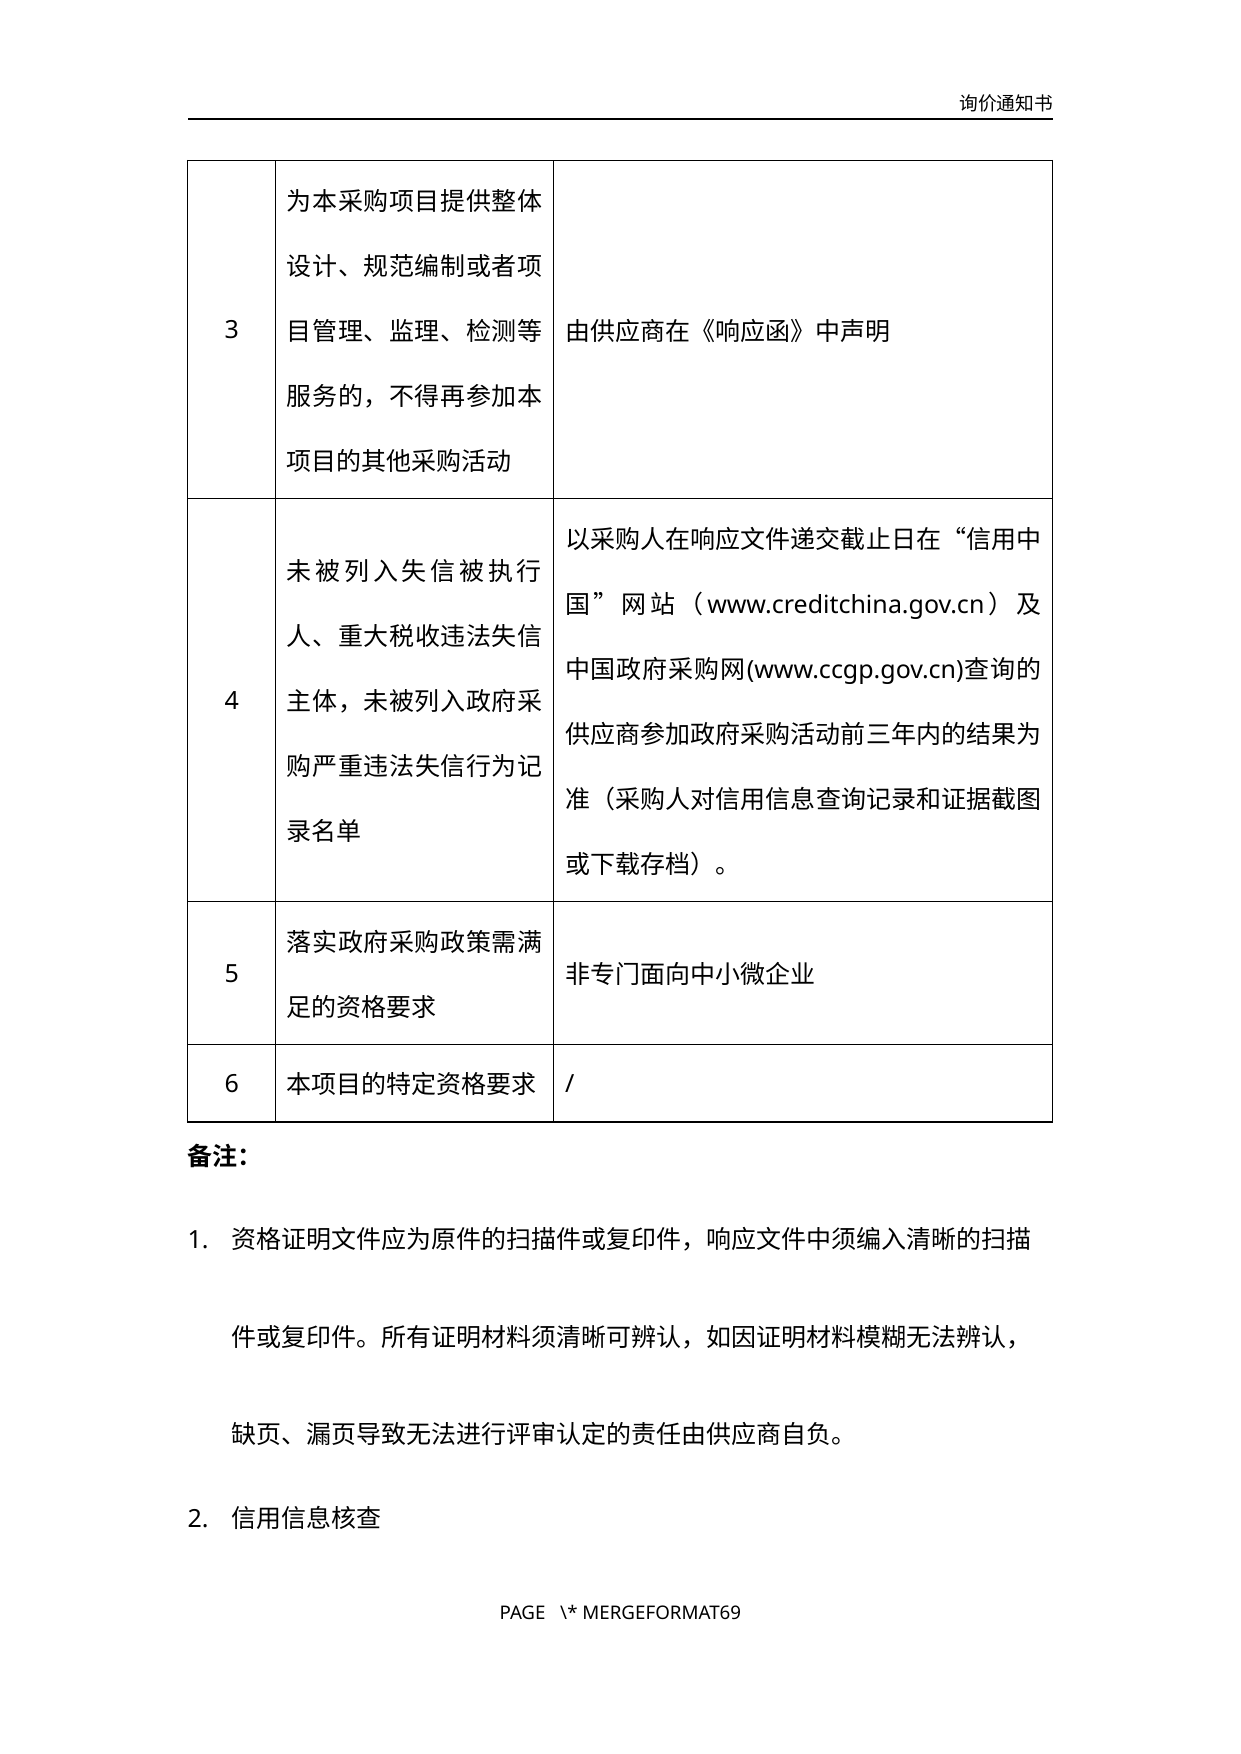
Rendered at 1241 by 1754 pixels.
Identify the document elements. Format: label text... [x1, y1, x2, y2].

list 信用信息核查 [187, 1484, 1053, 1549]
table_cell [188, 499, 275, 901]
table_cell 以采购人在响应文件递交截止日在“信用中国”网站（www.creditchina.gov.cn）及中国政府采购网(www.ccgp.gov.cn)查询的供应商参加政府采购活动前三年内的结果为准（采购人对信用信息查询记录和证据截图或下载存档）。 [554, 499, 1052, 901]
table_cell 未被列入失信被执行人、重大税收违法失信主体，未被列入政府采购严重违法失信行为记录名单 [276, 499, 553, 901]
table_cell [188, 902, 275, 1043]
table_cell 本项目的特定资格要求 [276, 1045, 553, 1121]
table_cell / [554, 1045, 1052, 1121]
table_cell 由供应商在《响应函》中声明 [554, 161, 1052, 498]
table_cell 落实政府采购政策需满足的资格要求 [276, 902, 553, 1043]
table_cell [188, 161, 275, 498]
table_cell [188, 1045, 275, 1121]
list 资格证明文件应为原件的扫描件或复印件，响应文件中须编入清晰的扫描件或复印件。所有证明材料须清晰可辨认，如因证明材料模糊无法辨认，缺页、漏页导致无法进行评审认定的责任由供应商自负。 [187, 1206, 1053, 1466]
table_cell 为本采购项目提供整体设计、规范编制或者项目管理、监理、检测等服务的，不得再参加本项目的其他采购活动 [276, 161, 553, 498]
text 备注： [187, 1123, 1053, 1187]
table_cell 非专门面向中小微企业 [554, 902, 1052, 1043]
